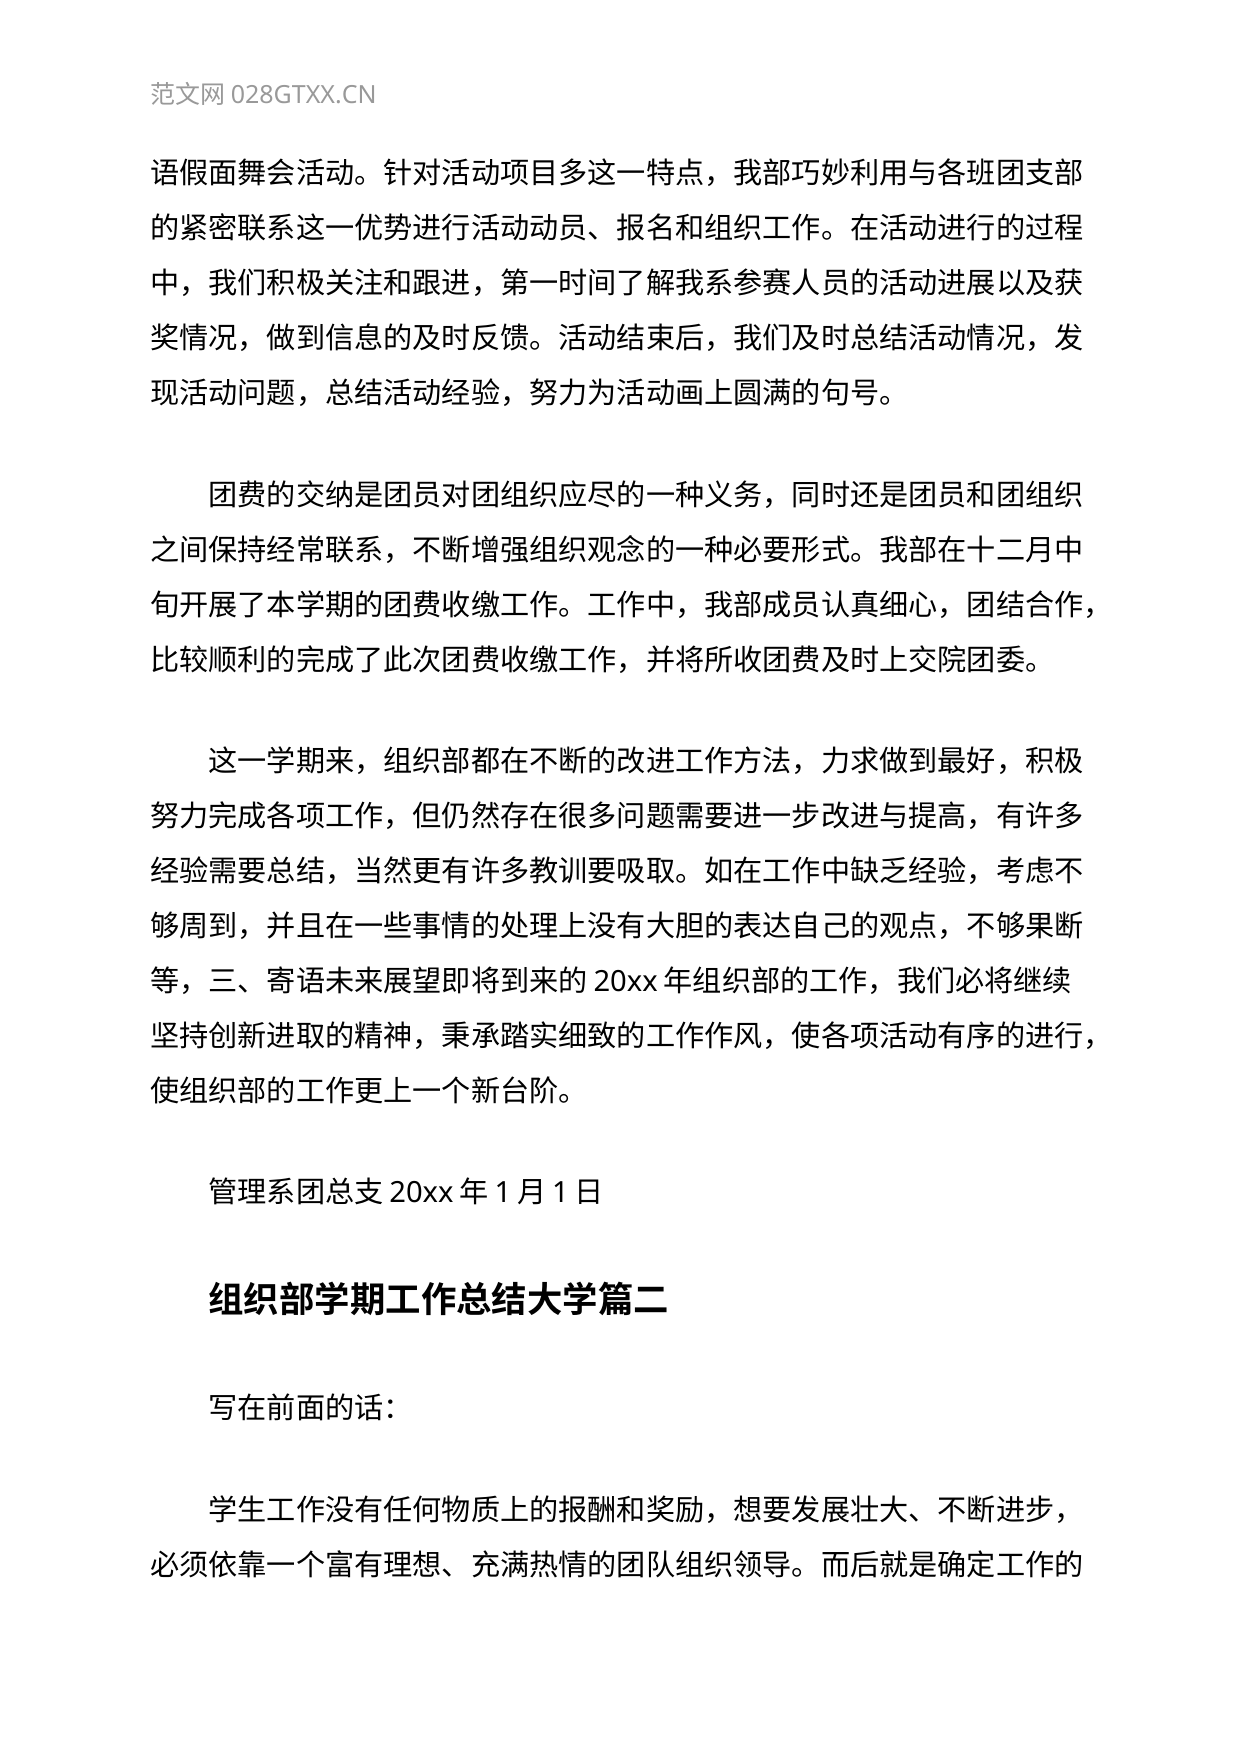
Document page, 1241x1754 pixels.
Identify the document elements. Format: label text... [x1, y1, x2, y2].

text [150, 150, 1090, 412]
text 这一学期来，组织部都在不断的改进工作方法，力求做到最好，积极努力完成各项工作，但仍然存在很多问题需要进一步改进与提高，有许多经验需要总结，当然更有许多教训要吸取。如在工作中缺乏经验，考虑不够周到，并且在一些事情的处理上没有大胆的表达自己的观点，不够果断等，三、寄语未来展望即将到来的20xx年组织部的工作，我们必将继续坚持创新进取的精神，秉承踏实细致的工作作风，使各项活动有序的进行，使组织部的工作更上一个新台阶。 [150, 738, 1090, 1109]
text 写在前面的话： [150, 1384, 1090, 1427]
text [150, 1486, 1090, 1583]
text 管理系团总支20xx年1月1日 [150, 1169, 1090, 1211]
text 团费的交纳是团员对团组织应尽的一种义务，同时还是团员和团组织之间保持经常联系，不断增强组织观念的一种必要形式。我部在十二月中旬开展了本学期的团费收缴工作。工作中，我部成员认真细心，团结合作，比较顺利的完成了此次团费收缴工作，并将所收团费及时上交院团委。 [150, 471, 1090, 678]
text 组织部学期工作总结大学篇二 [150, 1271, 1090, 1322]
